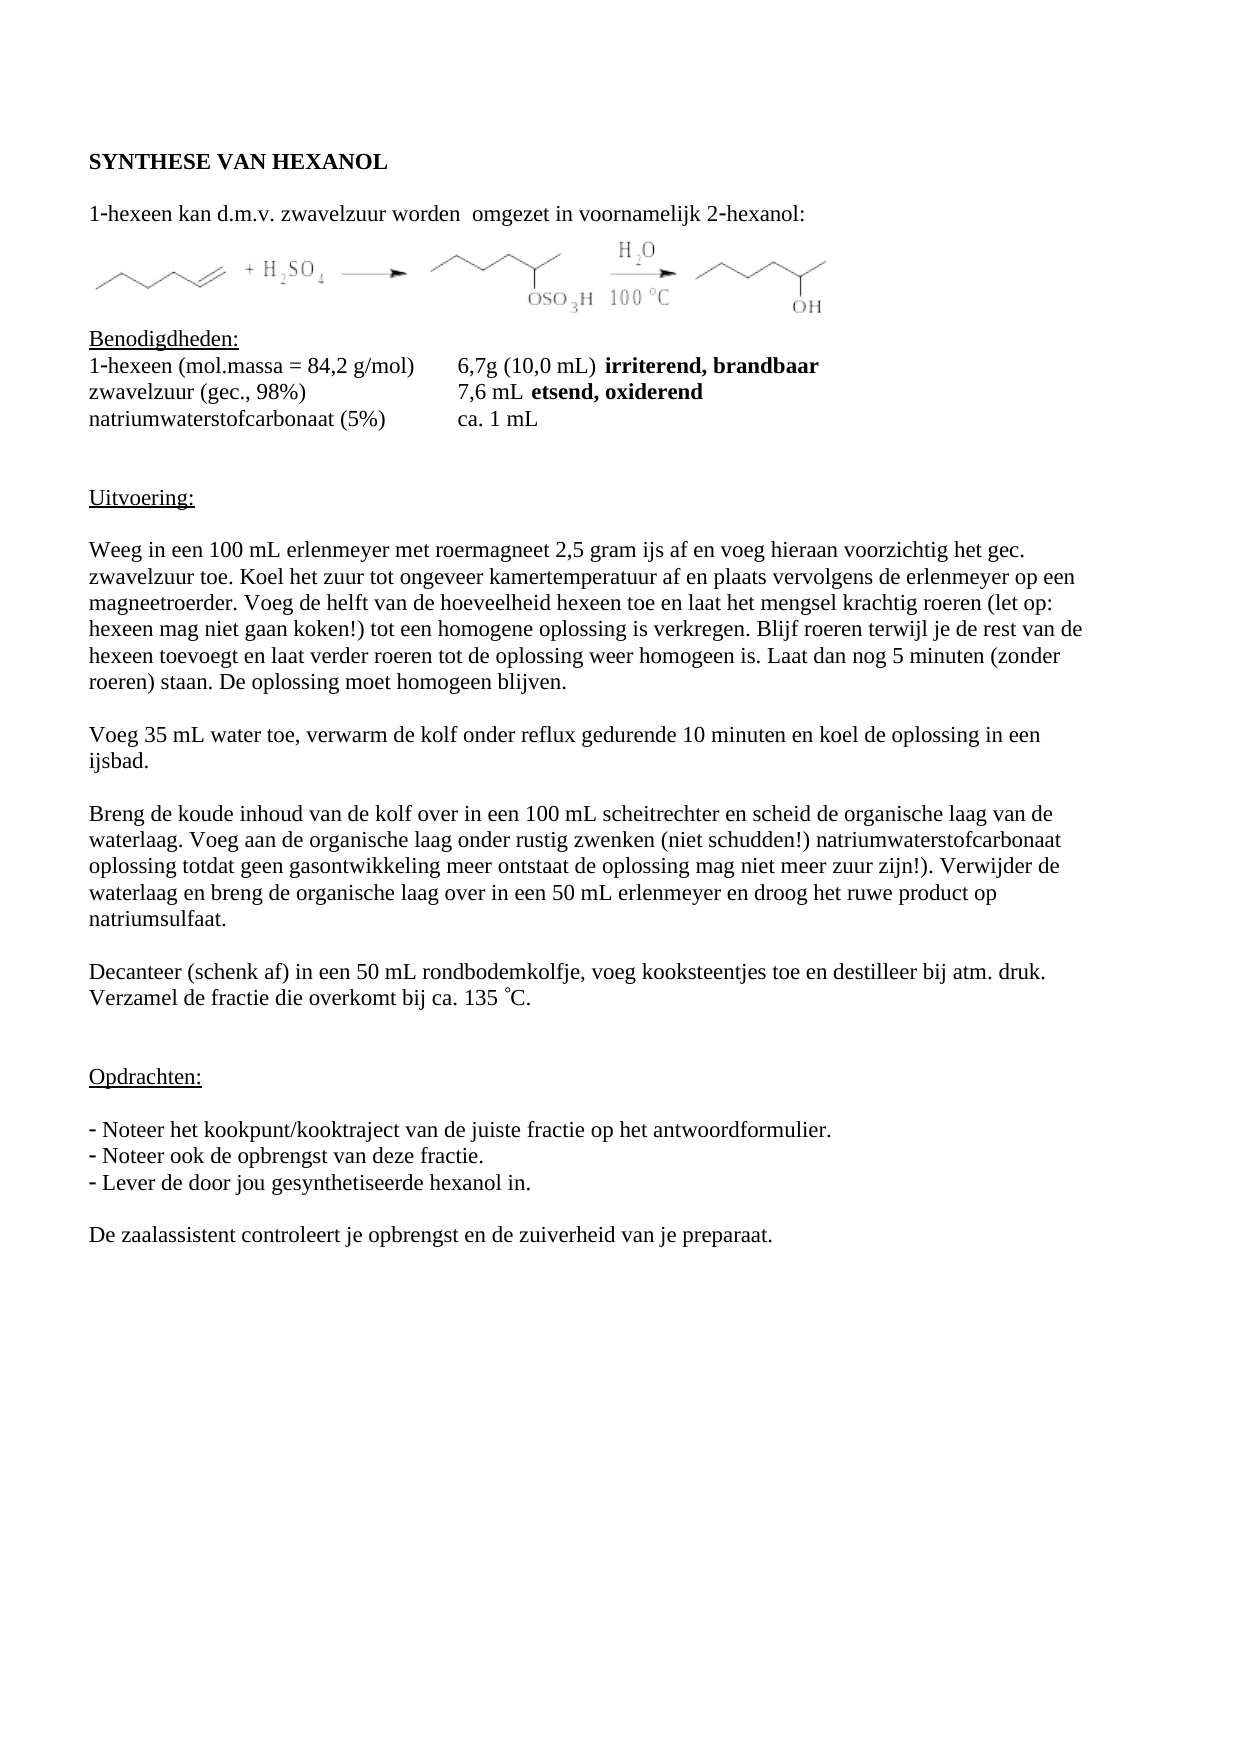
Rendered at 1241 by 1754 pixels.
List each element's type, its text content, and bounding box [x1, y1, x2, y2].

text De zaalassistent controleert je opbrengst en de zuiverheid van je preparaat. [89, 1222, 1092, 1248]
text Benodigdheden: [89, 326, 1092, 352]
text 1hexeen kan d.m.v. zwavelzuur worden omgezet in voornamelijk 2hexanol: [89, 200, 1092, 227]
text zwavelzuur (gec., 98%) 7,6 mL etsend, oxiderend [89, 378, 1092, 404]
text Breng de koude inhoud van de kolf over in een 100 mL scheitrechter en scheid de organische laag van de waterlaag. Voeg aan de organische laag onder rustig zwenken (niet schudden!) natriumwaterstofcarbonaat oplossing totdat geen gasontwikkeling meer ontstaat de oplossing mag niet meer zuur zijn!). Verwijder de waterlaag en breng de organische laag over in een 50 mL erlenmeyer en droog het ruwe product op natriumsulfaat. [89, 800, 1092, 932]
text Opdrachten: [89, 1063, 1092, 1090]
text 1hexeen (mol.massa = 84,2 g/mol) 6,7g (10,0 mL) irriterend, brandbaar [89, 352, 1092, 378]
text  Noteer het kookpunt/kooktraject van de juiste fractie op het antwoordformulier. [89, 1116, 1092, 1142]
text  Lever de door jou gesynthetiseerde hexanol in. [89, 1169, 1092, 1195]
text Uitvoering: [89, 484, 1092, 510]
text Weeg in een 100 mL erlenmeyer met roermagneet ijs af en voeg hieraan voorzichtig het gec. zwavelzuur toe. Koel het zuur tot ongeveer kamertemperatuur af en plaats vervolgens de erlenmeyer op een magneetroerder. Voeg de helft van de hoeveelheid hexeen toe en laat het mengsel krachtig roeren (let op: hexeen mag niet gaan koken!) tot een homogene oplossing is verkregen. Blijf roeren terwijl je de rest van de hexeen toevoegt en laat verder roeren tot de oplossing weer homogeen is. Laat dan nog 5 minuten (zonder roeren) staan. De oplossing moet homogeen blijven. [89, 536, 1092, 694]
text SYNTHESE VAN HEXANOL [89, 148, 1092, 174]
text Voeg 35 mL water toe, verwarm de kolf onder reflux gedurende 10 minuten en koel de oplossing in een ijsbad. [89, 721, 1092, 773]
text natriumwaterstofcarbonaat (5%) ca. 1 mL [89, 404, 1092, 431]
text  Noteer ook de opbrengst van deze fractie. [89, 1142, 1092, 1169]
text Decanteer (schenk af) in een 50 mL rondbodemkolfje, voeg kooksteentjes toe en destilleer bij atm. druk. Verzamel de fractie die overkomt bij ca. 135 C. [89, 958, 1092, 1011]
